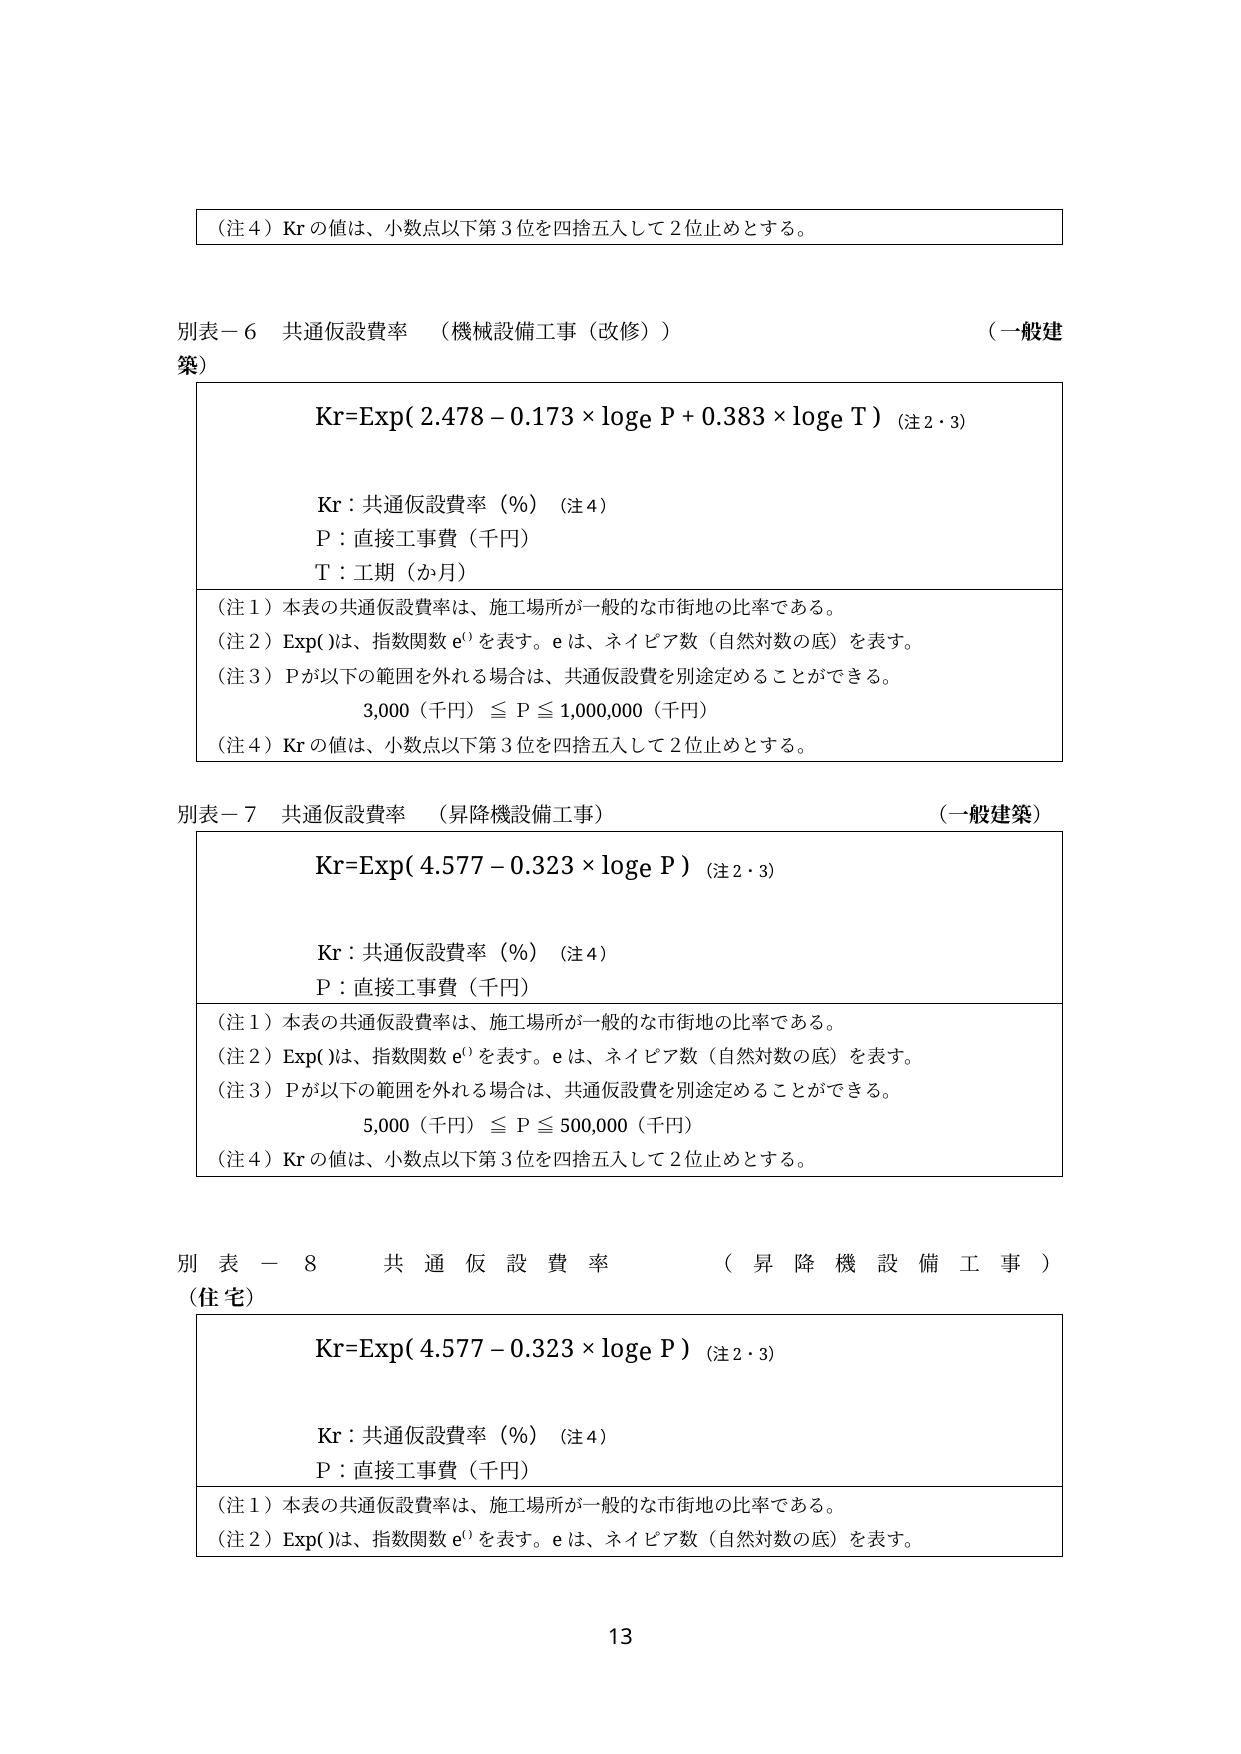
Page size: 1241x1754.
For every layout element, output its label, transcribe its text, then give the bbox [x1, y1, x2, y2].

text 別表－８ 共通仮設費率 （昇降機設備工事） （住 宅） [177, 1245, 1063, 1314]
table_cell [197, 1487, 1062, 1556]
table_cell （注１）本表の共通仮設費率は、施工場所が一般的な市街地の比率である。 （注２）Exp( )は、指数関数 e( ) を表す。e は、ネイピア数（自然対数の底）を表す。 （注３）Ｐが以下の範囲を外れる場合は、共通仮設費を別途定めることができる。 3,000（千円） ≦ Ｐ ≦ 1,000,000（千円） （注４）Kr の値は、小数点以下第３位を四捨五入して２位止めとする。 [197, 590, 1062, 761]
table_header Kr=Exp( 4.577 – 0.323 × loge P ) （注2・3） Kr：共通仮設費率（％）（注４） Ｐ：直接工事費（千円） [197, 832, 1062, 1003]
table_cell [197, 210, 1062, 244]
text 別表－６ 共通仮設費率 （機械設備工事（改修）） （一般建築） [177, 313, 1063, 382]
text 別表－７ 共通仮設費率 （昇降機設備工事） （一般建築） [177, 796, 1063, 831]
table_header Kr=Exp( 4.577 – 0.323 × loge P ) （注2・3） Kr：共通仮設費率（％）（注４） Ｐ：直接工事費（千円） [197, 1315, 1062, 1486]
table_header Kr=Exp( 2.478 – 0.173 × loge P + 0.383 × loge T ) （注2・3） Kr：共通仮設費率（％）（注４） Ｐ：直接工事費（千円） Ｔ：工期（か月） [197, 383, 1062, 588]
